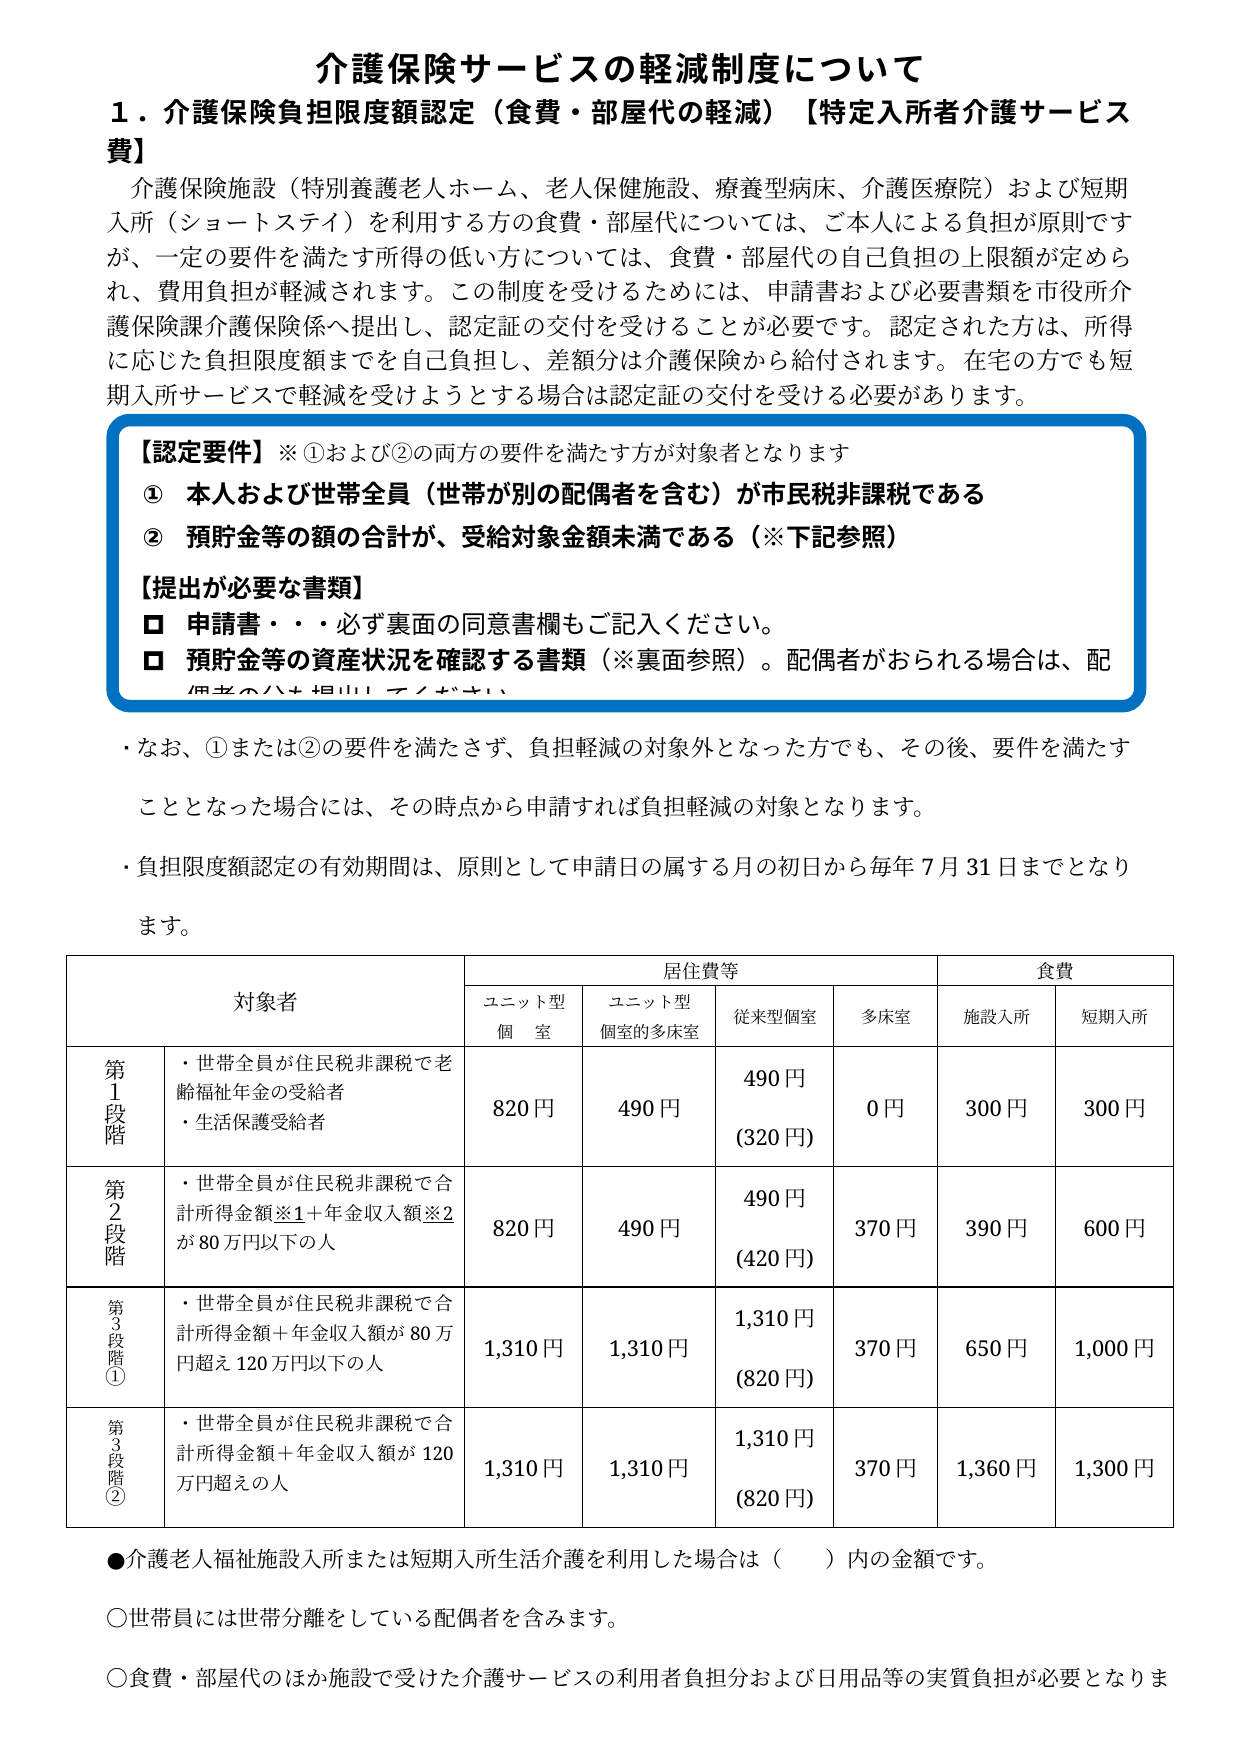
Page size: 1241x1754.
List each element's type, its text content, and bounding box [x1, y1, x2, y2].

table_cell 650円 [938, 1288, 1055, 1407]
table_cell 施設入所 [938, 986, 1055, 1046]
table_cell 1,360円 [938, 1408, 1055, 1527]
table_cell 370円 [834, 1288, 937, 1407]
table_cell 1,310円 [465, 1288, 582, 1407]
table_cell 1,310円 (820円) [716, 1288, 833, 1407]
table_cell 300円 [938, 1047, 1055, 1166]
text １．介護保険負担限度額認定（食費・部屋代の軽減）【特定入所者介護サービス費】 [106, 91, 1134, 169]
table_cell ・世帯全員が住民税非課税で合計所得金額※1＋年金収入額※2が80万円以下の人 [165, 1167, 464, 1286]
table_cell 1,300円 [1056, 1408, 1173, 1527]
table_cell ・世帯全員が住民税非課税で合計所得金額＋年金収入額が120万円超えの人 [165, 1408, 464, 1527]
table_cell 第３段階① [67, 1288, 164, 1407]
table_cell ・世帯全員が住民税非課税で合計所得金額＋年金収入額が80万円超え120万円以下の人 [165, 1288, 464, 1407]
text 〇世帯員には世帯分離をしている配偶者を含みます。 [106, 1587, 1173, 1647]
table_cell 多床室 [834, 986, 937, 1046]
table_cell 490円 [583, 1047, 715, 1166]
table_header 居住費等 [465, 956, 937, 985]
table_cell 820円 [465, 1167, 582, 1286]
table_cell 1,310円 (820円) [716, 1408, 833, 1527]
table_cell ユニット型 個 室 [465, 986, 582, 1046]
table_cell 490円 (320円) [716, 1047, 833, 1166]
table_cell ・世帯全員が住民税非課税で老齢福祉年金の受給者 ・生活保護受給者 [165, 1047, 464, 1166]
table_cell 0円 [834, 1047, 937, 1166]
text 介護保険サービスの軽減制度について [106, 43, 1134, 91]
list 負担限度額認定の有効期間は、原則として申請日の属する月の初日から毎年7月31日までとなります。 [121, 835, 1134, 954]
table_cell 600円 [1056, 1167, 1173, 1286]
table_cell 300円 [1056, 1047, 1173, 1166]
table_cell 1,310円 [583, 1288, 715, 1407]
list なお、①または②の要件を満たさず、負担軽減の対象外となった方でも、その後、要件を満たすこととなった場合には、その時点から申請すれば負担軽減の対象となります。 [121, 716, 1134, 835]
table_cell 370円 [834, 1167, 937, 1286]
table_header 対象者 [67, 956, 464, 1046]
table_cell 390円 [938, 1167, 1055, 1286]
table_cell 490円 [583, 1167, 715, 1286]
table_cell 1,310円 [583, 1408, 715, 1527]
text ●介護老人福祉施設入所または短期入所生活介護を利用した場合は（ ）内の金額です。 [106, 1528, 1173, 1587]
table_cell 820円 [465, 1047, 582, 1166]
table_cell 490円 (420円) [716, 1167, 833, 1286]
table_cell 従来型個室 [716, 986, 833, 1046]
table_cell 第１段階 [67, 1047, 164, 1166]
table_header 食費 [938, 956, 1173, 985]
table_cell 1,310円 [465, 1408, 582, 1527]
text 介護保険施設（特別養護老人ホーム、老人保健施設、療養型病床、介護医療院）および短期入所（ショートステイ）を利用する方の食費・部屋代については、ご本人による負担が原則ですが、一定の要件を満たす所得の低い方については、食費・部屋代の自己負担の上限額が定められ、費用負担が軽減されます。この制度を受けるためには、申請書および必要書類を市役所介護保険課介護保険係へ提出し、認定証の交付を受けることが必要です。認定された方は、所得に応じた負担限度額までを自己負担し、差額分は介護保険から給付されます。在宅の方でも短期入所サービスで軽減を受けようとする場合は認定証の交付を受ける必要があります。 [106, 169, 1134, 411]
table_cell 短期入所 [1056, 986, 1173, 1046]
table_cell 第２段階 [67, 1167, 164, 1286]
table_cell 370円 [834, 1408, 937, 1527]
table_cell ユニット型 個室的多床室 [583, 986, 715, 1046]
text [106, 1647, 1173, 1707]
table_cell 第３段階② [67, 1408, 164, 1527]
table_cell 1,000円 [1056, 1288, 1173, 1407]
